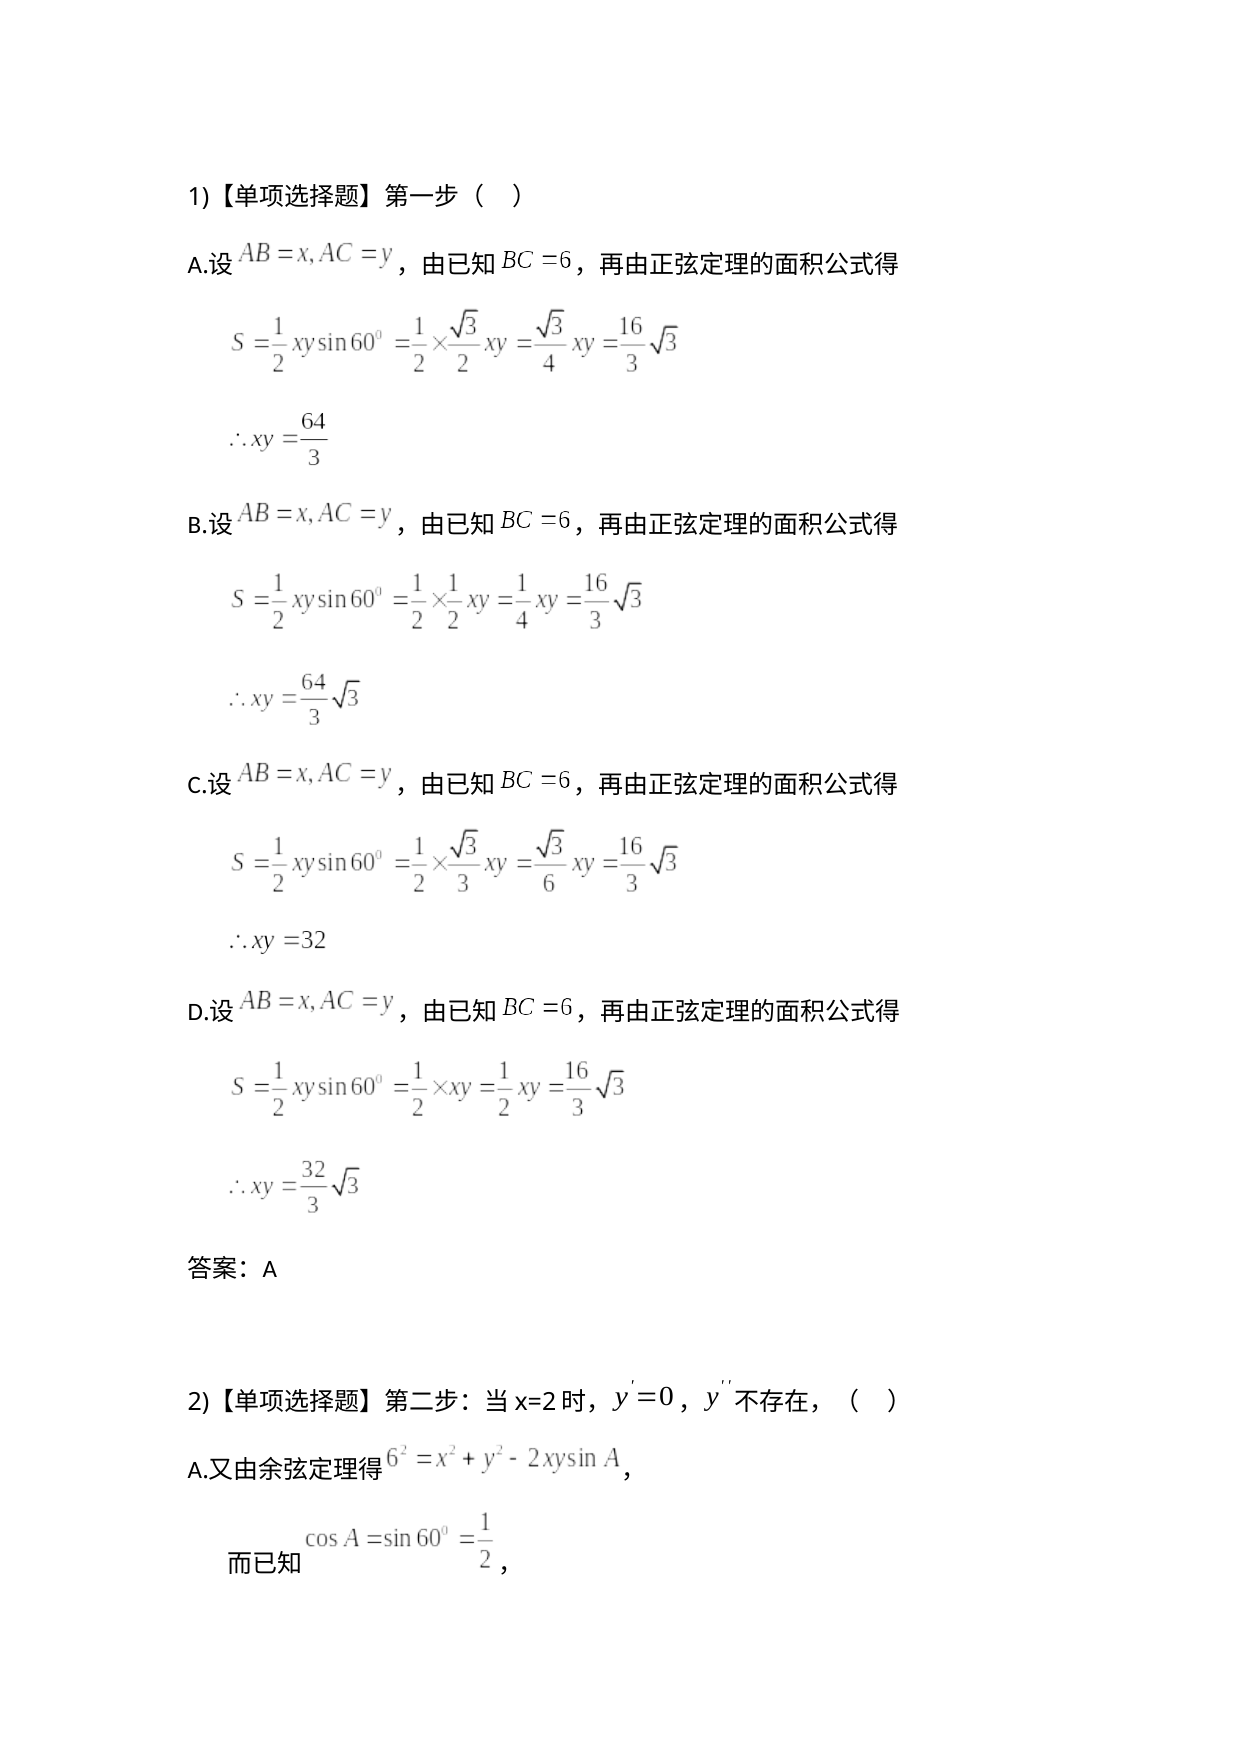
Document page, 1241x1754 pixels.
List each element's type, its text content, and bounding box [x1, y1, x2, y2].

text 答案：A [187, 1234, 1053, 1299]
text A.又由余弦定理得， [187, 1429, 1053, 1494]
text 2)【单项选择题】第二步：当x=2时，，不存在，（ ） [187, 1364, 1053, 1429]
text D.设，由已知，再由正弦定理的面积公式得 [187, 974, 1053, 1039]
text B.设，由已知，再由正弦定理的面积公式得 [187, 487, 1053, 552]
text A.设，由已知，再由正弦定理的面积公式得 [187, 227, 1053, 292]
text 1)【单项选择题】第一步（ ） [187, 162, 1053, 227]
text C.设，由已知，再由正弦定理的面积公式得 [187, 747, 1053, 812]
text 而已知， [187, 1494, 1053, 1592]
